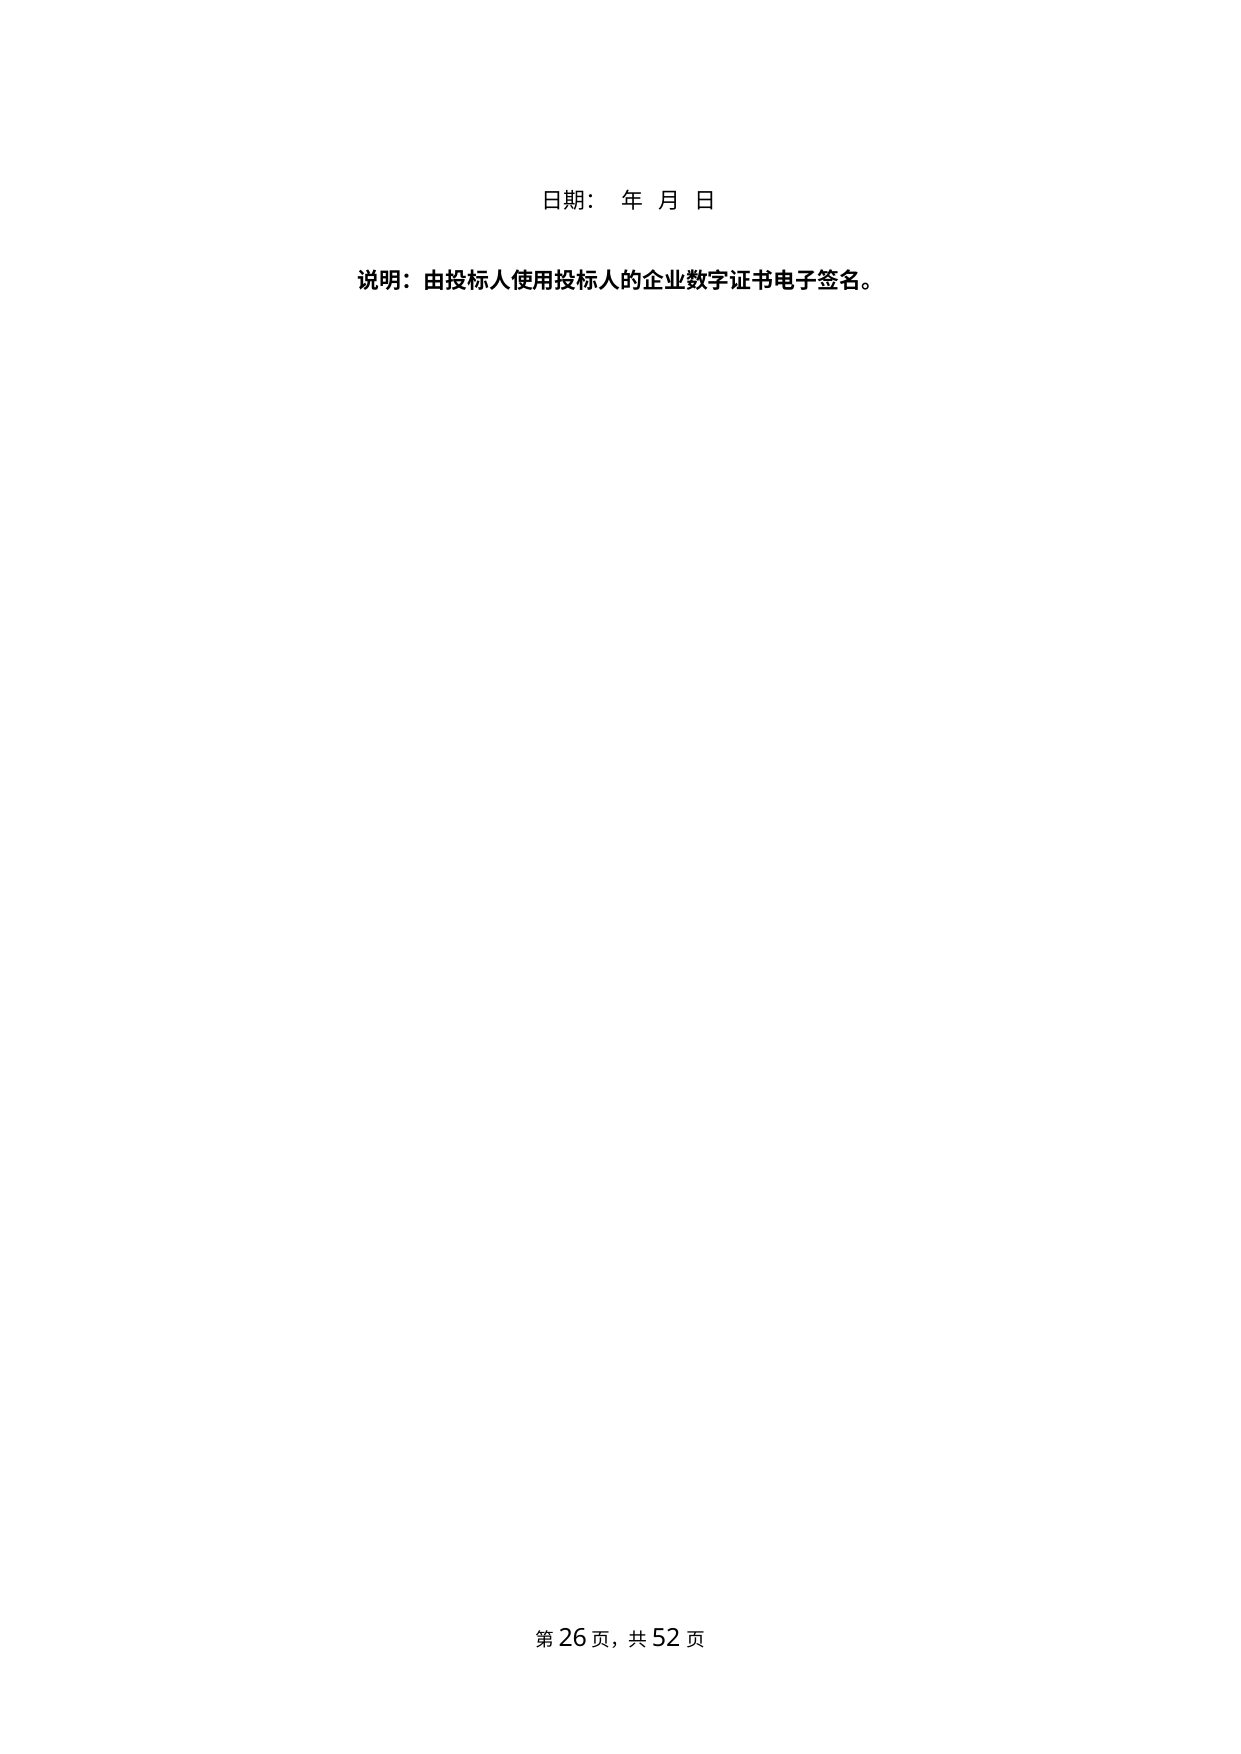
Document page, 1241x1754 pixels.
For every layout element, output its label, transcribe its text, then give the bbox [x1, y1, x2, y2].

text 日期： 年 月 日 [148, 177, 1092, 217]
text 说明：由投标人使用投标人的企业数字证书电子签名。 [148, 256, 1092, 296]
